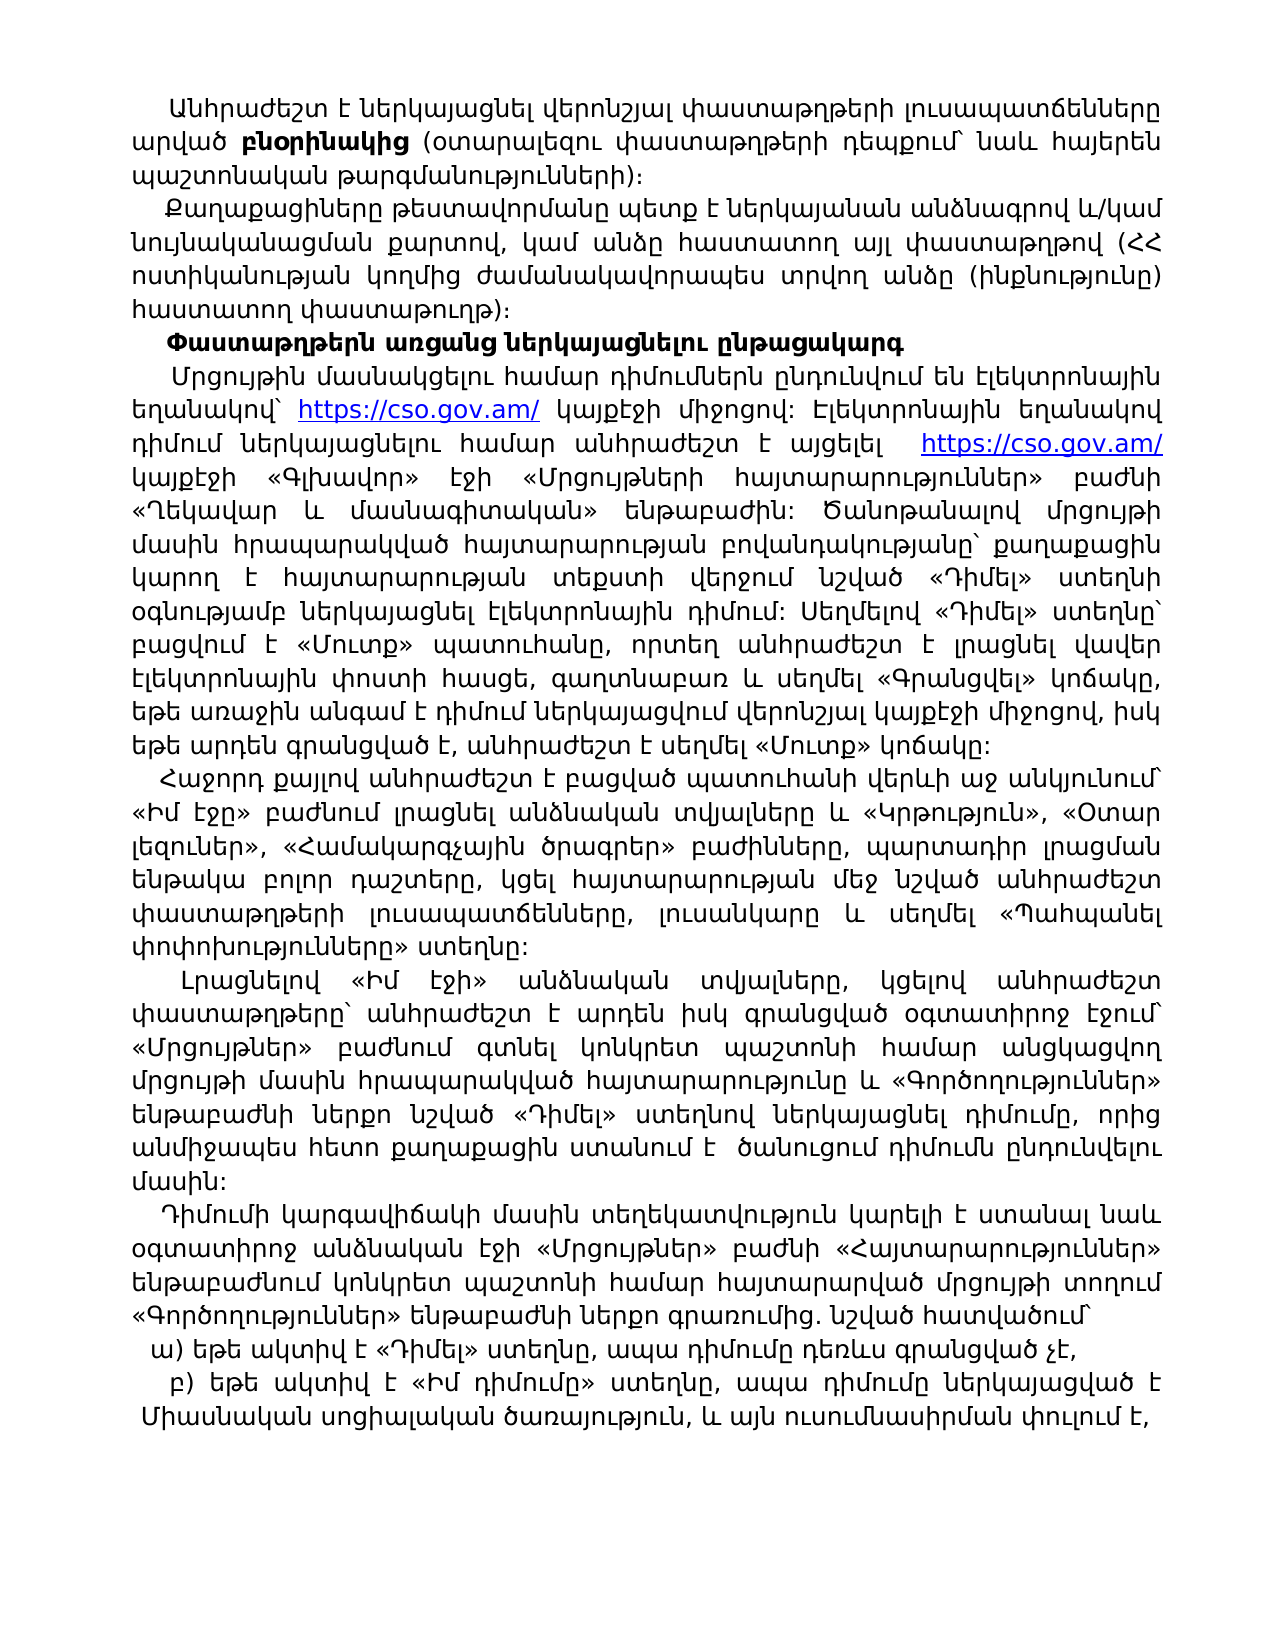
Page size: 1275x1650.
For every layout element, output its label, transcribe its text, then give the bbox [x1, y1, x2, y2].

text Քաղաքացիները թեստավորմանը պետք է ներկայանան անձնագրով և/կամ նույնականացման քարտով, կամ անձը հաստատող այլ փաստաթղթով (ՀՀ ոստիկանության կողմից ժամանակավորապես տրվող անձը (ինքնությունը) հաստատող փաստաթուղթ)։ [131, 194, 1162, 324]
text ա) եթե ակտիվ է «Դիմել» ստեղնը, ապա դիմումը դեռևս գրանցված չէ, [122, 1335, 1162, 1364]
text Անհրաժեշտ է ներկայացնել վերոնշյալ փաստաթղթերի լուսապատճենները արված բնօրինակից (օտարալեզու փաստաթղթերի դեպքում՝ նաև հայերեն պաշտոնական թարգմանությունների)։ [131, 94, 1162, 190]
text Փաստաթղթերն առցանց ներկայացնելու ընթացակարգ [131, 328, 1131, 358]
text Դիմումի կարգավիճակի մասին տեղեկատվություն կարելի է ստանալ նաև օգտատիրոջ անձնական էջի «Մրցույթներ» բաժնի «Հայտարարություններ» ենթաբաժնում կոնկրետ պաշտոնի համար հայտարարված մրցույթի տողում «Գործողություններ» ենթաբաժնի ներքո գրառումից. նշված հատվածում՝ [131, 1201, 1162, 1330]
text Մրցույթին մասնակցելու համար դիմումներն ընդունվում են էլեկտրոնային եղանակով՝ https://cso.gov.am/ կայքէջի միջոցով: Էլեկտրոնային եղանակով դիմում ներկայացնելու համար անհրաժեշտ է այցելել https://cso.gov.am/ կայքէջի «Գլխավոր» էջի «Մրցույթների հայտարարություններ» բաժնի «Ղեկավար և մասնագիտական» ենթաբաժին: Ծանոթանալով մրցույթի մասին հրապարակված հայտարարության բովանդակությանը՝ քաղաքացին կարող է հայտարարության տեքստի վերջում նշված «Դիմել» ստեղնի օգնությամբ ներկայացնել էլեկտրոնային դիմում: Սեղմելով «Դիմել» ստեղնը՝ բացվում է «Մուտք» պատուհանը, որտեղ անհրաժեշտ է լրացնել վավեր էլեկտրոնային փոստի հասցե, գաղտնաբառ և սեղմել «Գրանցվել» կոճակը, եթե առաջին անգամ է դիմում ներկայացվում վերոնշյալ կայքէջի միջոցով, իսկ եթե արդեն գրանցված է, անհրաժեշտ է սեղմել «Մուտք» կոճակը: [131, 362, 1162, 760]
text Լրացնելով «Իմ էջի» անձնական տվյալները, կցելով անհրաժեշտ փաստաթղթերը՝ անհրաժեշտ է արդեն իսկ գրանցված օգտատիրոջ էջում՝ «Մրցույթներ» բաժնում գտնել կոնկրետ պաշտոնի համար անցկացվող մրցույթի մասին հրապարակված հայտարարությունը և «Գործողություններ» ենթաբաժնի ներքո նշված «Դիմել» ստեղնով ներկայացնել դիմումը, որից անմիջապես հետո քաղաքացին ստանում է ծանուցում դիմումն ընդունվելու մասին: [131, 966, 1162, 1196]
text Հաջորդ քայլով անհրաժեշտ է բացված պատուհանի վերևի աջ անկյունում՝ «Իմ էջը» բաժնում լրացնել անձնական տվյալները և «Կրթություն», «Օտար լեզուներ», «Համակարգչային ծրագրեր» բաժինները, պարտադիր լրացման ենթակա բոլոր դաշտերը, կցել հայտարարության մեջ նշված անհրաժեշտ փաստաթղթերի լուսապատճենները, լուսանկարը և սեղմել «Պահպանել փոփոխությունները» ստեղնը: [131, 764, 1162, 961]
text բ) եթե ակտիվ է «Իմ դիմումը» ստեղնը, ապա դիմումը ներկայացված է Միասնական սոցիալական ծառայություն, և այն ուսումնասիրման փուլում է, [141, 1368, 1162, 1431]
